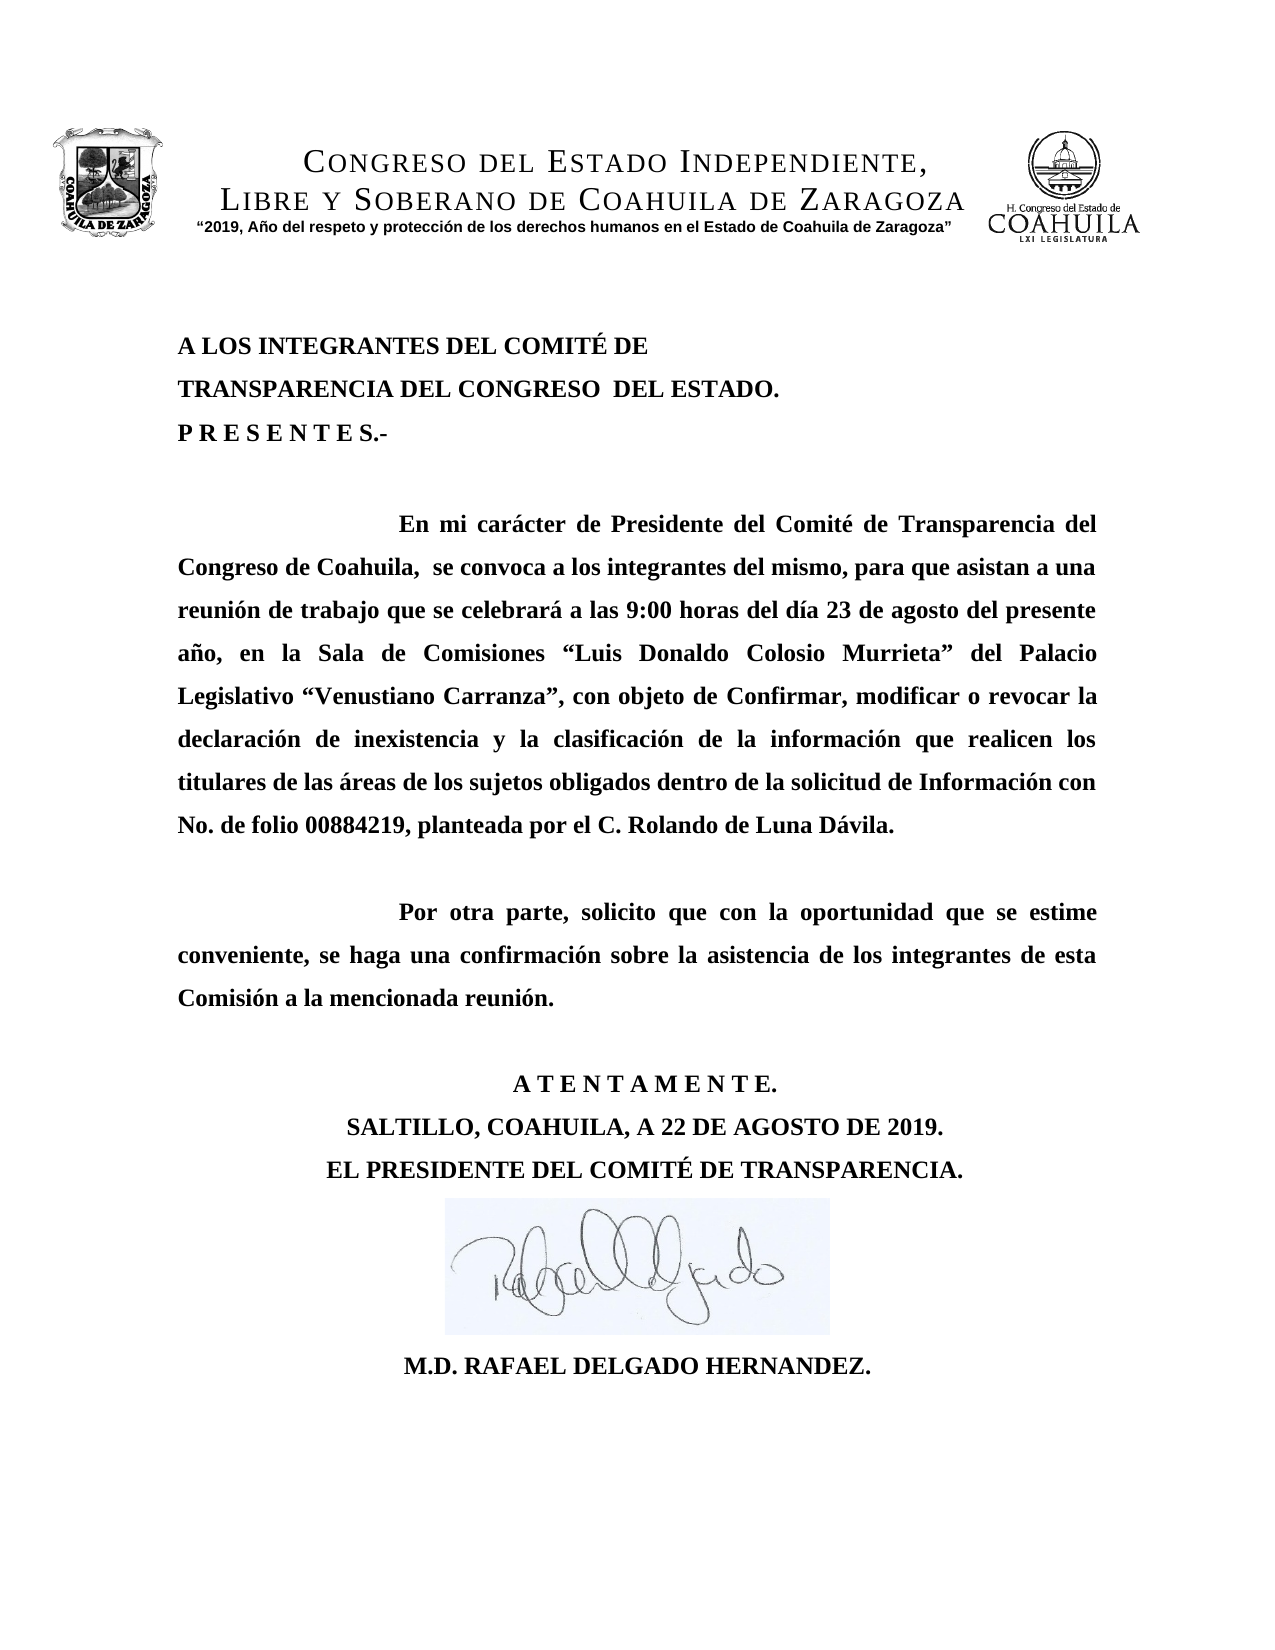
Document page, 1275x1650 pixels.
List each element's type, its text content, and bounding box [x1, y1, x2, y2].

text En mi carácter de Presidente del Comité de Transparencia del Congreso de Coahuila, se convoca a los integrantes del mismo, para que asistan a una reunión de trabajo que se celebrará a las 9:00 horas del día 23 de agosto del presente año, en la Sala de Comisiones “Luis Donaldo Colosio Murrieta” del Palacio Legislativo “Venustiano Carranza”, con objeto de Confirmar, modificar o revocar la declaración de inexistencia y la clasificación de la información que realicen los titulares de las áreas de los sujetos obligados dentro de la solicitud de Información con No. de folio 00884219, planteada por el C. Rolando de Luna Dávila. [177, 509, 1098, 839]
text A T E N T A M E N T E. [162, 1069, 1127, 1098]
picture [444, 1198, 830, 1335]
text EL PRESIDENTE DEL COMITÉ DE TRANSPARENCIA. [162, 1156, 1127, 1184]
text SALTILLO, COAHUILA, A 22 DE AGOSTO DE 2019. [162, 1112, 1127, 1141]
picture [52, 128, 163, 237]
text TRANSPARENCIA DEL CONGRESO DEL ESTADO. [177, 374, 1098, 403]
text M.D. RAFAEL DELGADO HERNANDEZ. [177, 1351, 1098, 1380]
text A LOS INTEGRANTES DEL COMITÉ DE [177, 331, 1098, 360]
text P R E S E N T E S.- [177, 418, 1098, 446]
text Por otra parte, solicito que con la oportunidad que se estime conveniente, se haga una confirmación sobre la asistencia de los integrantes de esta Comisión a la mencionada reunión. [177, 897, 1098, 1012]
picture [983, 108, 1144, 274]
